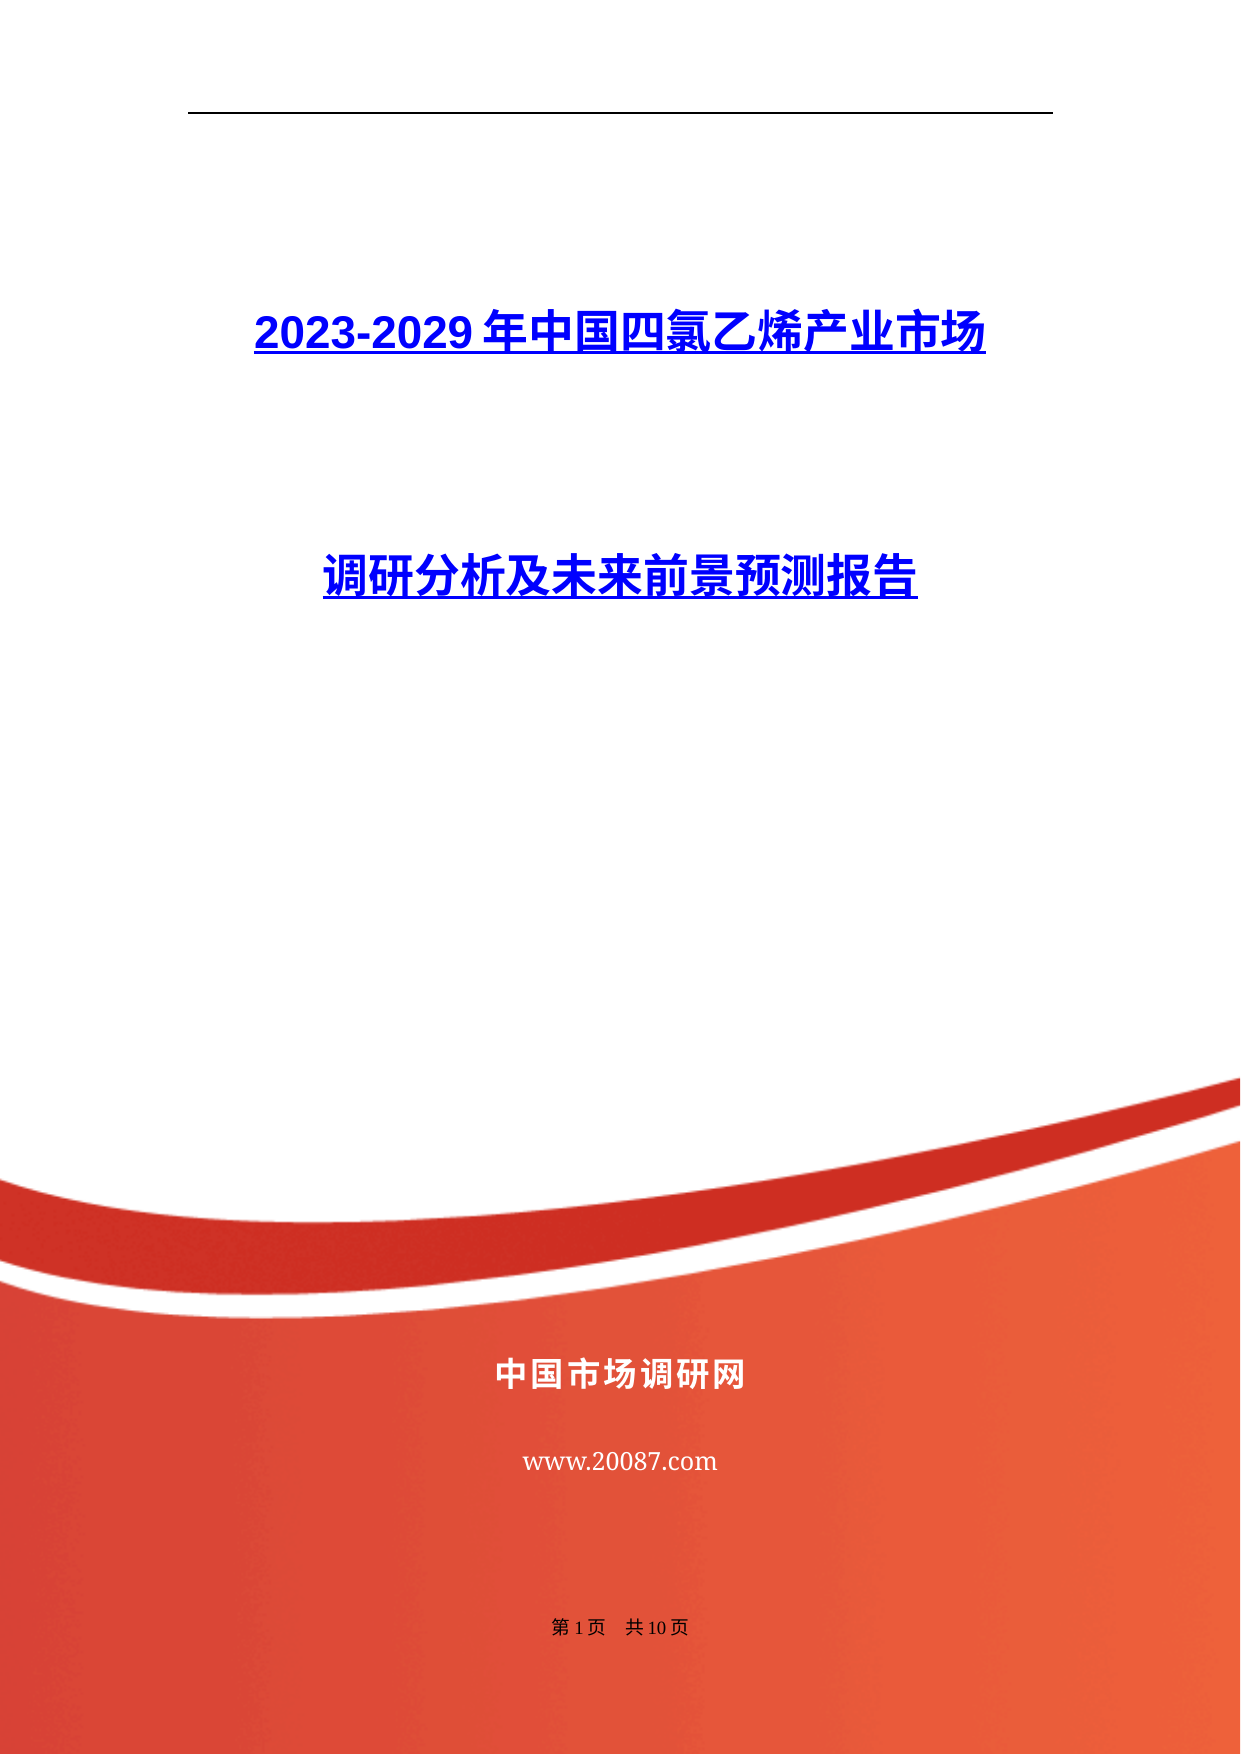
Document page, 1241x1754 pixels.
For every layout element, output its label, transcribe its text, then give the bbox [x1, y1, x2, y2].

text www.20087.com [187, 1428, 1053, 1493]
table_header 2023-2029年中国四氯乙烯产业市场调研分析及未来前景预测报告 [188, 207, 1053, 773]
subtitle 中国市场调研网 [187, 1339, 1053, 1404]
picture [0, 1006, 1241, 1754]
